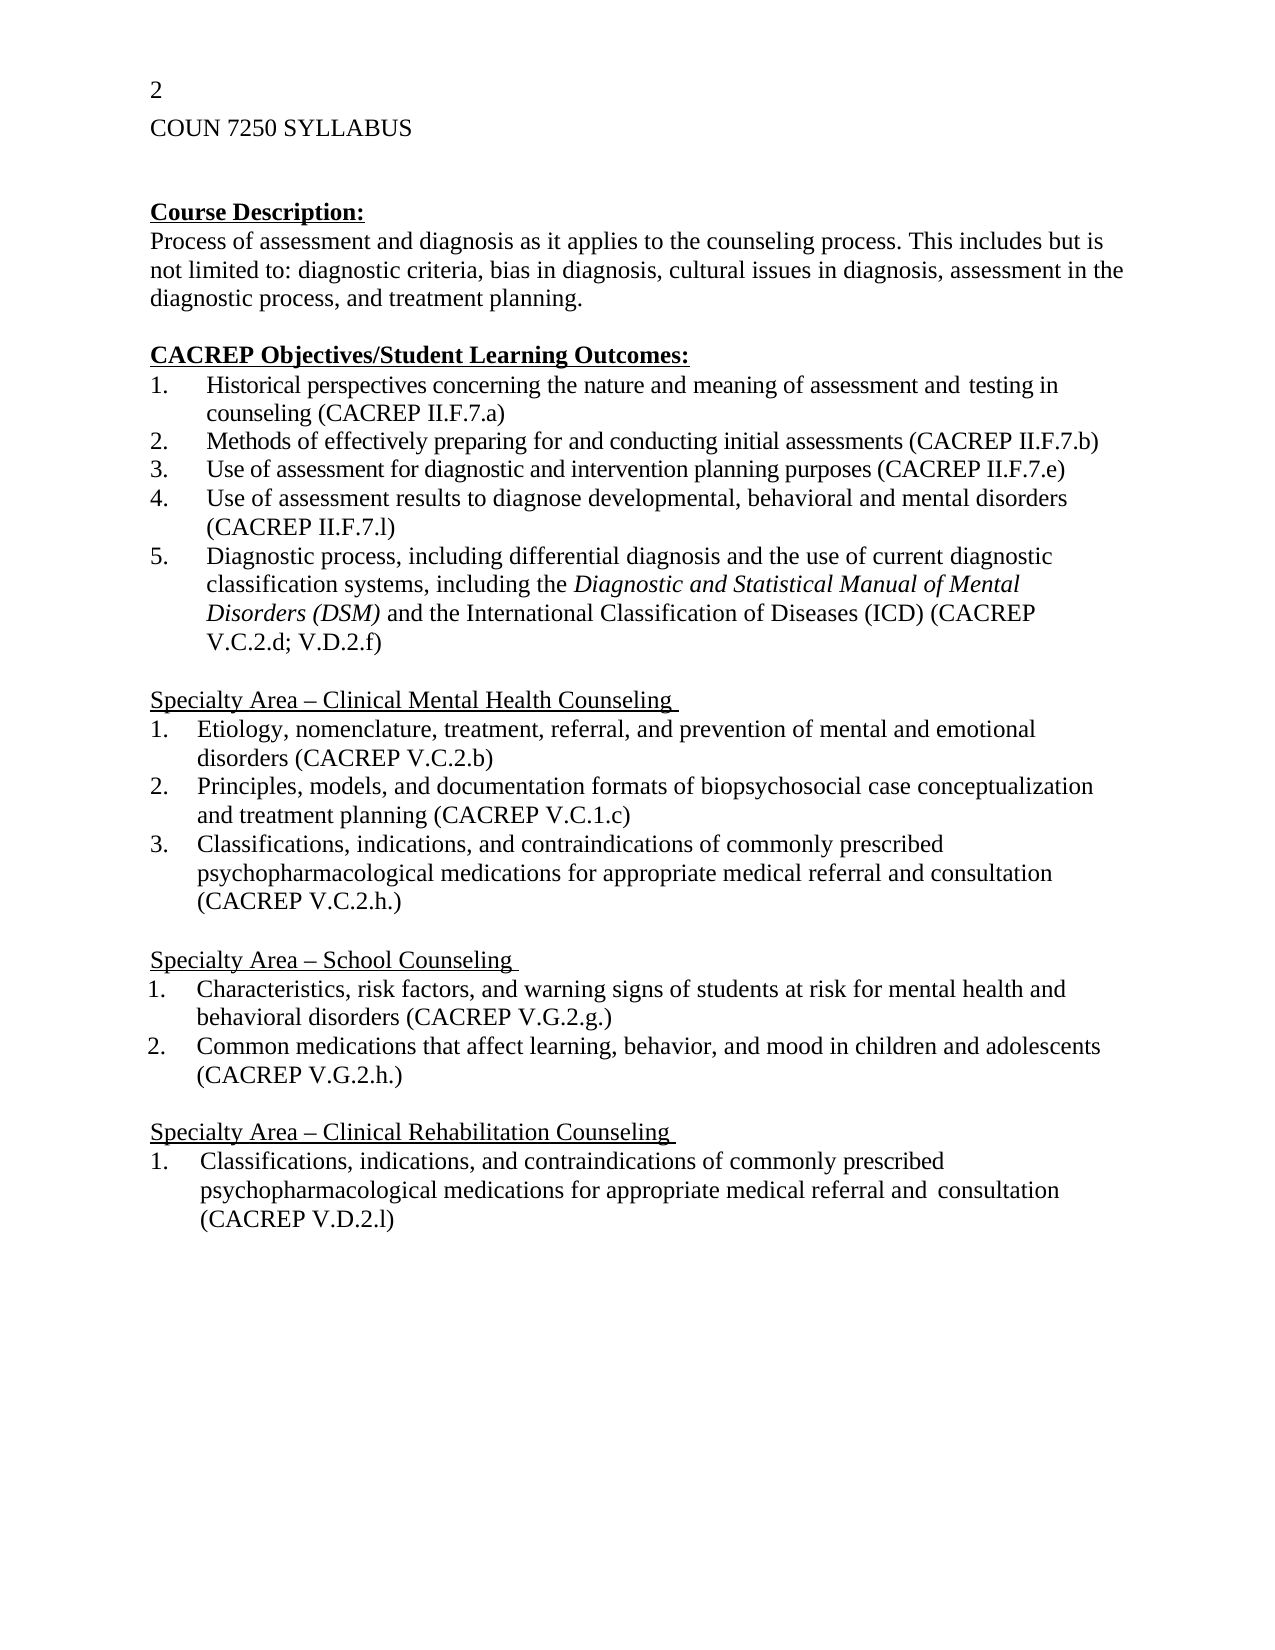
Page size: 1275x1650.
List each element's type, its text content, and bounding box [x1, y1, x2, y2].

list Classifications, indications, and contraindications of commonly prescribed psychopharmacological medications for appropriate medical referral and consultation (CACREP V.C.2.h.) [150, 829, 1125, 915]
subtitle CACREP Objectives/Student Learning Outcomes: [150, 341, 1125, 370]
list Use of assessment results to diagnose developmental, behavioral and mental disorders (CACREP II.F.7.l) [150, 484, 1125, 541]
list Diagnostic process, including differential diagnosis and the use of current diagnostic classification systems, including the Diagnostic and Statistical Manual of Mental Disorders (DSM) and the International Classification of Diseases (ICD) (CACREP V.C.2.d; V.D.2.f) [150, 541, 1125, 656]
list Characteristics, risk factors, and warning signs of students at risk for mental health and behavioral disorders (CACREP V.G.2.g.) [147, 974, 1125, 1031]
text Specialty Area – Clinical Mental Health Counseling [150, 685, 1125, 714]
list Classifications, indications, and contraindications of commonly prescribed psychopharmacological medications for appropriate medical referral and consultation (CACREP V.D.2.l) [150, 1146, 1125, 1232]
text Process of assessment and diagnosis as it applies to the counseling process. This includes but is not limited to: diagnostic criteria, bias in diagnosis, cultural issues in diagnosis, assessment in the diagnostic process, and treatment planning. [150, 226, 1125, 312]
list Use of assessment for diagnostic and intervention planning purposes (CACREP II.F.7.e) [150, 455, 1125, 484]
text Specialty Area – Clinical Rehabilitation Counseling [150, 1117, 1125, 1146]
list Common medications that affect learning, behavior, and mood in children and adolescents (CACREP V.G.2.h.) [147, 1031, 1125, 1089]
list Principles, models, and documentation formats of biopsychosocial case conceptualization and treatment planning (CACREP V.C.1.c) [150, 771, 1125, 829]
list Historical perspectives concerning the nature and meaning of assessment and testing in counseling (CACREP II.F.7.a) [150, 370, 1125, 427]
list Etiology, nomenclature, treatment, referral, and prevention of mental and emotional disorders (CACREP V.C.2.b) [150, 714, 1125, 771]
subtitle Course Description: [150, 197, 1125, 226]
text Specialty Area – School Counseling [150, 945, 1125, 974]
list Methods of effectively preparing for and conducting initial assessments (CACREP II.F.7.b) [150, 427, 1125, 455]
